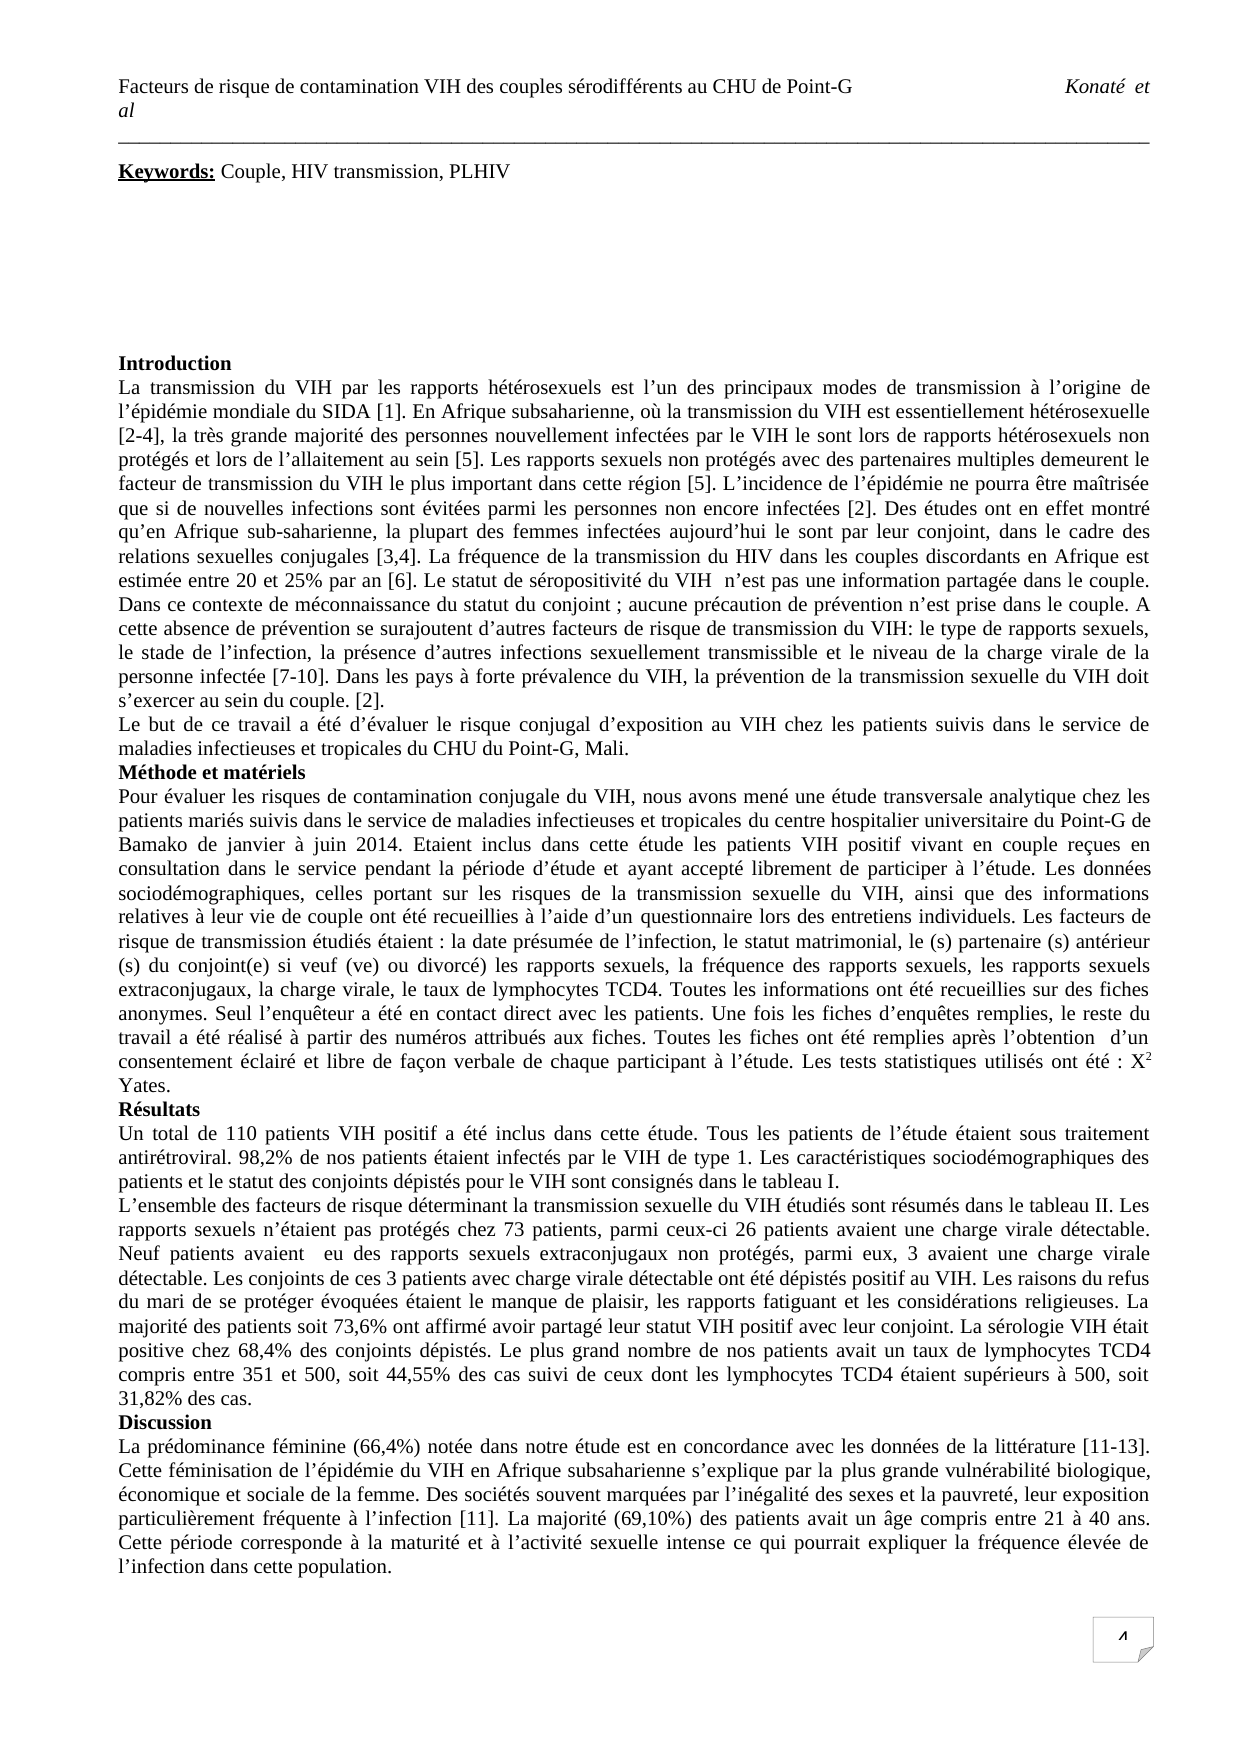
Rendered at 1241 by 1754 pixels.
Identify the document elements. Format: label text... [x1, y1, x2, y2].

text Pour évaluer les risques de contamination conjugale du VIH, nous avons mené une étude transversale analytique chez les patients mariés suivis dans le service de maladies infectieuses et tropicales du centre hospitalier universitaire du Point-G de Bamako de janvier à juin 2014. Etaient inclus dans cette étude les patients VIH positif vivant en couple reçues en consultation dans le service pendant la période d’étude et ayant accepté librement de participer à l’étude. Les données sociodémographiques, celles portant sur les risques de la transmission sexuelle du VIH, ainsi que des informations relatives à leur vie de couple ont été recueillies à l’aide d’un questionnaire lors des entretiens individuels. Les facteurs de risque de transmission étudiés étaient : la date présumée de l’infection, le statut matrimonial, le (s) partenaire (s) antérieur (s) du conjoint(e) si veuf (ve) ou divorcé) les rapports sexuels, la fréquence des rapports sexuels, les rapports sexuels extraconjugaux, la charge virale, le taux de lymphocytes TCD4. Toutes les informations ont été recueillies sur des fiches anonymes. Seul l’enquêteur a été en contact direct avec les patients. Une fois les fiches d’enquêtes remplies, le reste du travail a été réalisé à partir des numéros attribués aux fiches. Toutes les fiches ont été remplies après l’obtention d’un consentement éclairé et libre de façon verbale de chaque participant à l’étude. Les tests statistiques utilisés ont été : X2 Yates. [118, 784, 1152, 1097]
text Discussion [118, 1410, 1152, 1434]
text Méthode et matériels [118, 760, 1152, 784]
text Keywords: Couple, HIV transmission, PLHIV [118, 158, 1152, 183]
text Résultats [118, 1097, 1152, 1121]
text La prédominance féminine (66,4%) notée dans notre étude est en concordance avec les données de la littérature [11-13]. Cette féminisation de l’épidémie du VIH en Afrique subsaharienne s’explique par la plus grande vulnérabilité biologique, économique et sociale de la femme. Des sociétés souvent marquées par l’inégalité des sexes et la pauvreté, leur exposition particulièrement fréquente à l’infection [11]. La majorité (69,10%) des patients avait un âge compris entre 21 à 40 ans. Cette période corresponde à la maturité et à l’activité sexuelle intense ce qui pourrait expliquer la fréquence élevée de l’infection dans cette population. [118, 1434, 1152, 1578]
text La transmission du VIH par les rapports hétérosexuels est l’un des principaux modes de transmission à l’origine de l’épidémie mondiale du SIDA [1]. En Afrique subsaharienne, où la transmission du VIH est essentiellement hétérosexuelle [2-4], la très grande majorité des personnes nouvellement infectées par le VIH le sont lors de rapports hétérosexuels non protégés et lors de l’allaitement au sein [5]. Les rapports sexuels non protégés avec des partenaires multiples demeurent le facteur de transmission du VIH le plus important dans cette région [5]. L’incidence de l’épidémie ne pourra être maîtrisée que si de nouvelles infections sont évitées parmi les personnes non encore infectées [2]. Des études ont en effet montré qu’en Afrique sub-saharienne, la plupart des femmes infectées aujourd’hui le sont par leur conjoint, dans le cadre des relations sexuelles conjugales [3,4]. La fréquence de la transmission du HIV dans les couples discordants en Afrique est estimée entre 20 et 25% par an [6]. Le statut de séropositivité du VIH n’est pas une information partagée dans le couple. Dans ce contexte de méconnaissance du statut du conjoint ; aucune précaution de prévention n’est prise dans le couple. A cette absence de prévention se surajoutent d’autres facteurs de risque de transmission du VIH: le type de rapports sexuels, le stade de l’infection, la présence d’autres infections sexuellement transmissible et le niveau de la charge virale de la personne infectée [7-10]. Dans les pays à forte prévalence du VIH, la prévention de la transmission sexuelle du VIH doit s’exercer au sein du couple. [2]. [118, 375, 1152, 712]
text Le but de ce travail a été d’évaluer le risque conjugal d’exposition au VIH chez les patients suivis dans le service de maladies infectieuses et tropicales du CHU du Point-G, Mali. [118, 712, 1152, 760]
text L’ensemble des facteurs de risque déterminant la transmission sexuelle du VIH étudiés sont résumés dans le tableau II. Les rapports sexuels n’étaient pas protégés chez 73 patients, parmi ceux-ci 26 patients avaient une charge virale détectable. Neuf patients avaient eu des rapports sexuels extraconjugaux non protégés, parmi eux, 3 avaient une charge virale détectable. Les conjoints de ces 3 patients avec charge virale détectable ont été dépistés positif au VIH. Les raisons du refus du mari de se protéger évoquées étaient le manque de plaisir, les rapports fatiguant et les considérations religieuses. La majorité des patients soit 73,6% ont affirmé avoir partagé leur statut VIH positif avec leur conjoint. La sérologie VIH était positive chez 68,4% des conjoints dépistés. Le plus grand nombre de nos patients avait un taux de lymphocytes TCD4 compris entre 351 et 500, soit 44,55% des cas suivi de ceux dont les lymphocytes TCD4 étaient supérieurs à 500, soit 31,82% des cas. [118, 1193, 1152, 1410]
text Un total de 110 patients VIH positif a été inclus dans cette étude. Tous les patients de l’étude étaient sous traitement antirétroviral. 98,2% de nos patients étaient infectés par le VIH de type 1. Les caractéristiques sociodémographiques des patients et le statut des conjoints dépistés pour le VIH sont consignés dans le tableau I. [118, 1121, 1152, 1193]
text Introduction [118, 351, 1152, 375]
